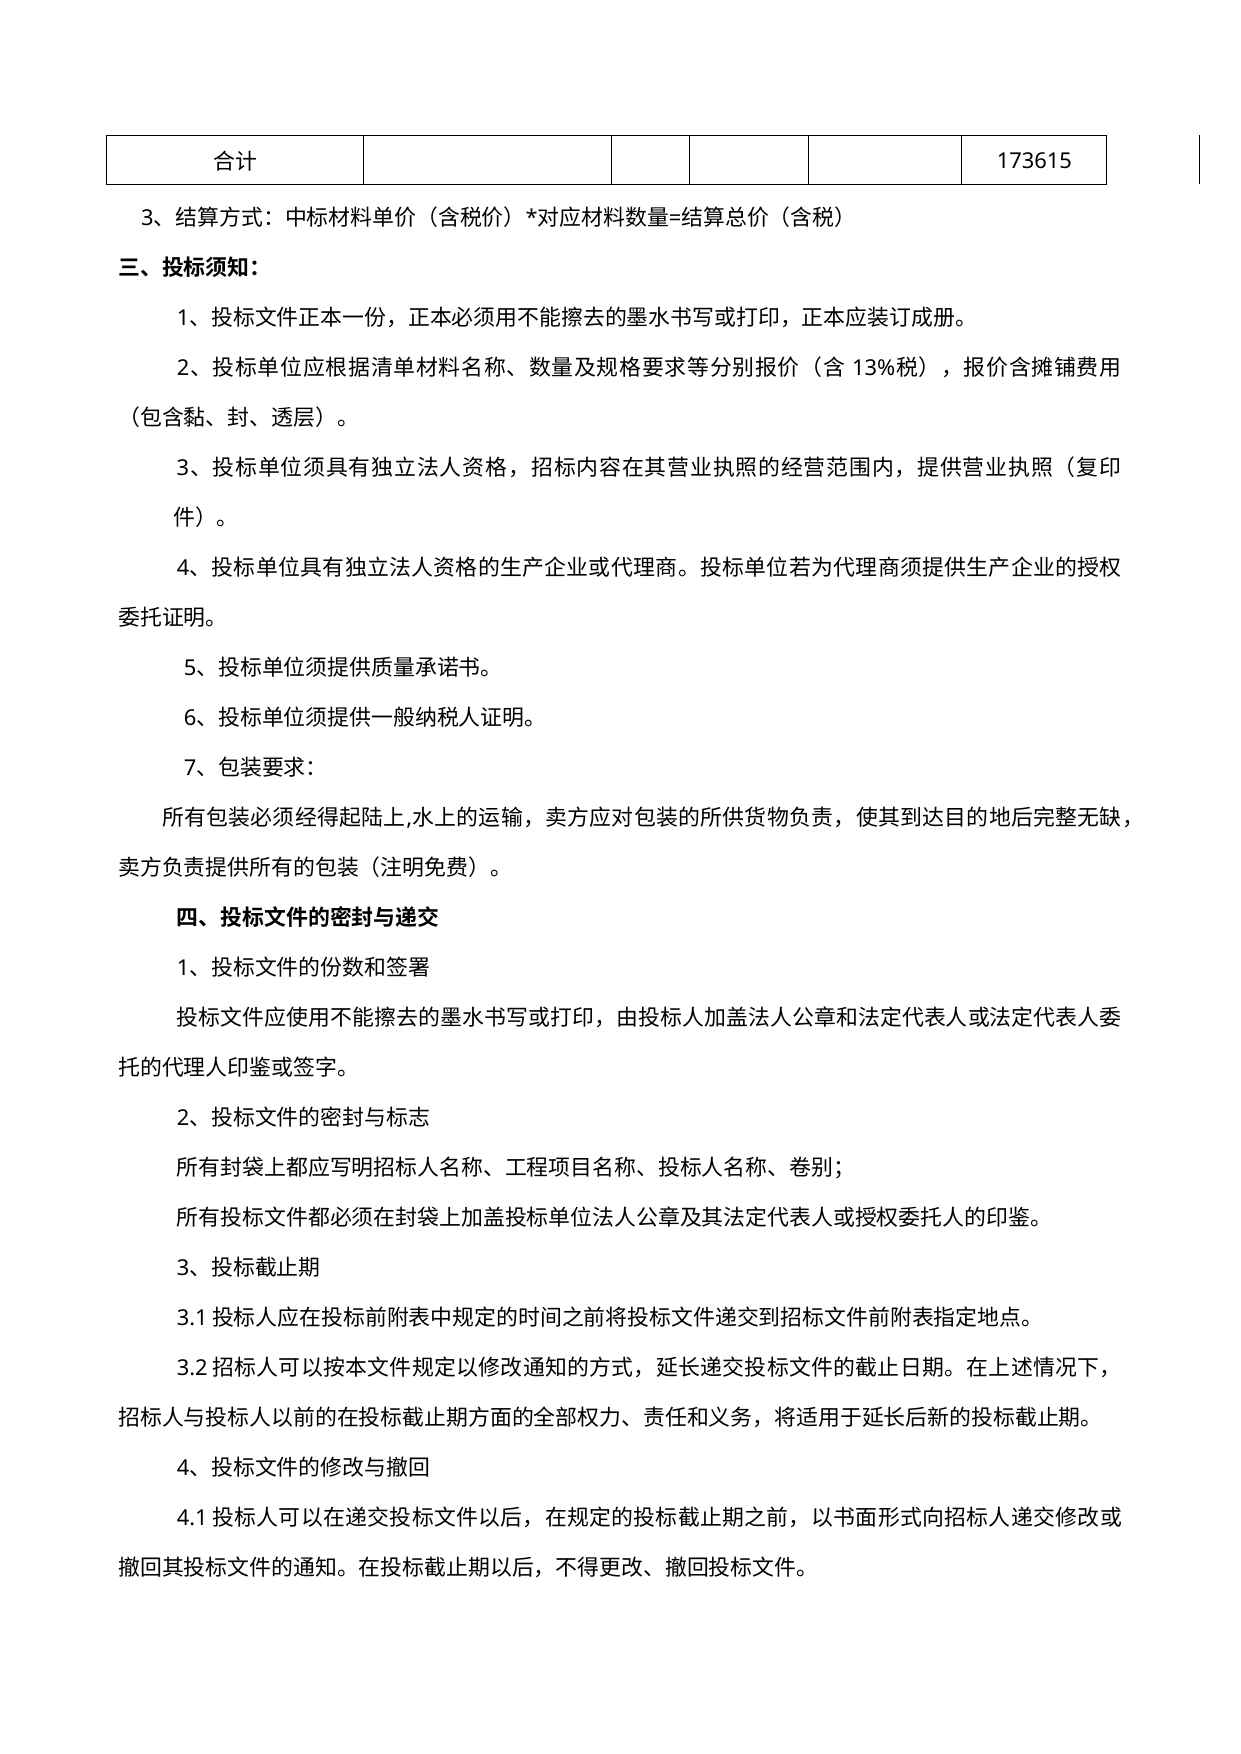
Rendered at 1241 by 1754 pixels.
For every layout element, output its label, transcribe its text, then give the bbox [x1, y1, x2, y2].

text 4、投标单位具有独立法人资格的生产企业或代理商。投标单位若为代理商须提供生产企业的授权委托证明。 [118, 535, 1122, 635]
text 3、投标单位须具有独立法人资格，招标内容在其营业执照的经营范围内，提供营业执照（复印件）。 [173, 435, 1122, 535]
text 4、投标文件的修改与撤回 [118, 1435, 1122, 1485]
text 投标文件应使用不能擦去的墨水书写或打印，由投标人加盖法人公章和法定代表人或法定代表人委托的代理人印鉴或签字。 [118, 985, 1122, 1085]
text 1、投标文件的份数和签署 [118, 935, 1122, 985]
text 3.1投标人应在投标前附表中规定的时间之前将投标文件递交到招标文件前附表指定地点。 [118, 1285, 1122, 1335]
table_cell 173615 [962, 136, 1106, 184]
text 4.1投标人可以在递交投标文件以后，在规定的投标截止期之前，以书面形式向招标人递交修改或撤回其投标文件的通知。在投标截止期以后，不得更改、撤回投标文件。 [118, 1485, 1122, 1585]
text 6、投标单位须提供一般纳税人证明。 [118, 685, 1122, 735]
text 所有投标文件都必须在封袋上加盖投标单位法人公章及其法定代表人或授权委托人的印鉴。 [118, 1185, 1122, 1235]
text 三、投标须知： [118, 235, 1122, 285]
table_cell 合计 [107, 136, 363, 184]
text 所有包装必须经得起陆上,水上的运输，卖方应对包装的所供货物负责，使其到达目的地后完整无缺，卖方负责提供所有的包装（注明免费）。 [118, 785, 1122, 885]
text 所有封袋上都应写明招标人名称、工程项目名称、投标人名称、卷别； [118, 1135, 1122, 1185]
table_cell [690, 136, 808, 184]
text 3、结算方式：中标材料单价（含税价）*对应材料数量=结算总价（含税） [118, 185, 1122, 235]
text 四、投标文件的密封与递交 [118, 885, 1122, 935]
text 1、投标文件正本一份，正本必须用不能擦去的墨水书写或打印，正本应装订成册。 [118, 285, 1122, 335]
text 2、投标单位应根据清单材料名称、数量及规格要求等分别报价（含13%税），报价含摊铺费用（包含黏、封、透层）。 [118, 335, 1122, 435]
text 5、投标单位须提供质量承诺书。 [118, 635, 1122, 685]
text 3、投标截止期 [118, 1235, 1122, 1285]
text 3.2招标人可以按本文件规定以修改通知的方式，延长递交投标文件的截止日期。在上述情况下，招标人与投标人以前的在投标截止期方面的全部权力、责任和义务，将适用于延长后新的投标截止期。 [118, 1335, 1122, 1435]
table_cell [809, 136, 961, 184]
text 2、投标文件的密封与标志 [118, 1085, 1122, 1135]
text 7、包装要求： [118, 735, 1122, 785]
table_cell [364, 136, 611, 184]
table_cell [612, 136, 689, 184]
